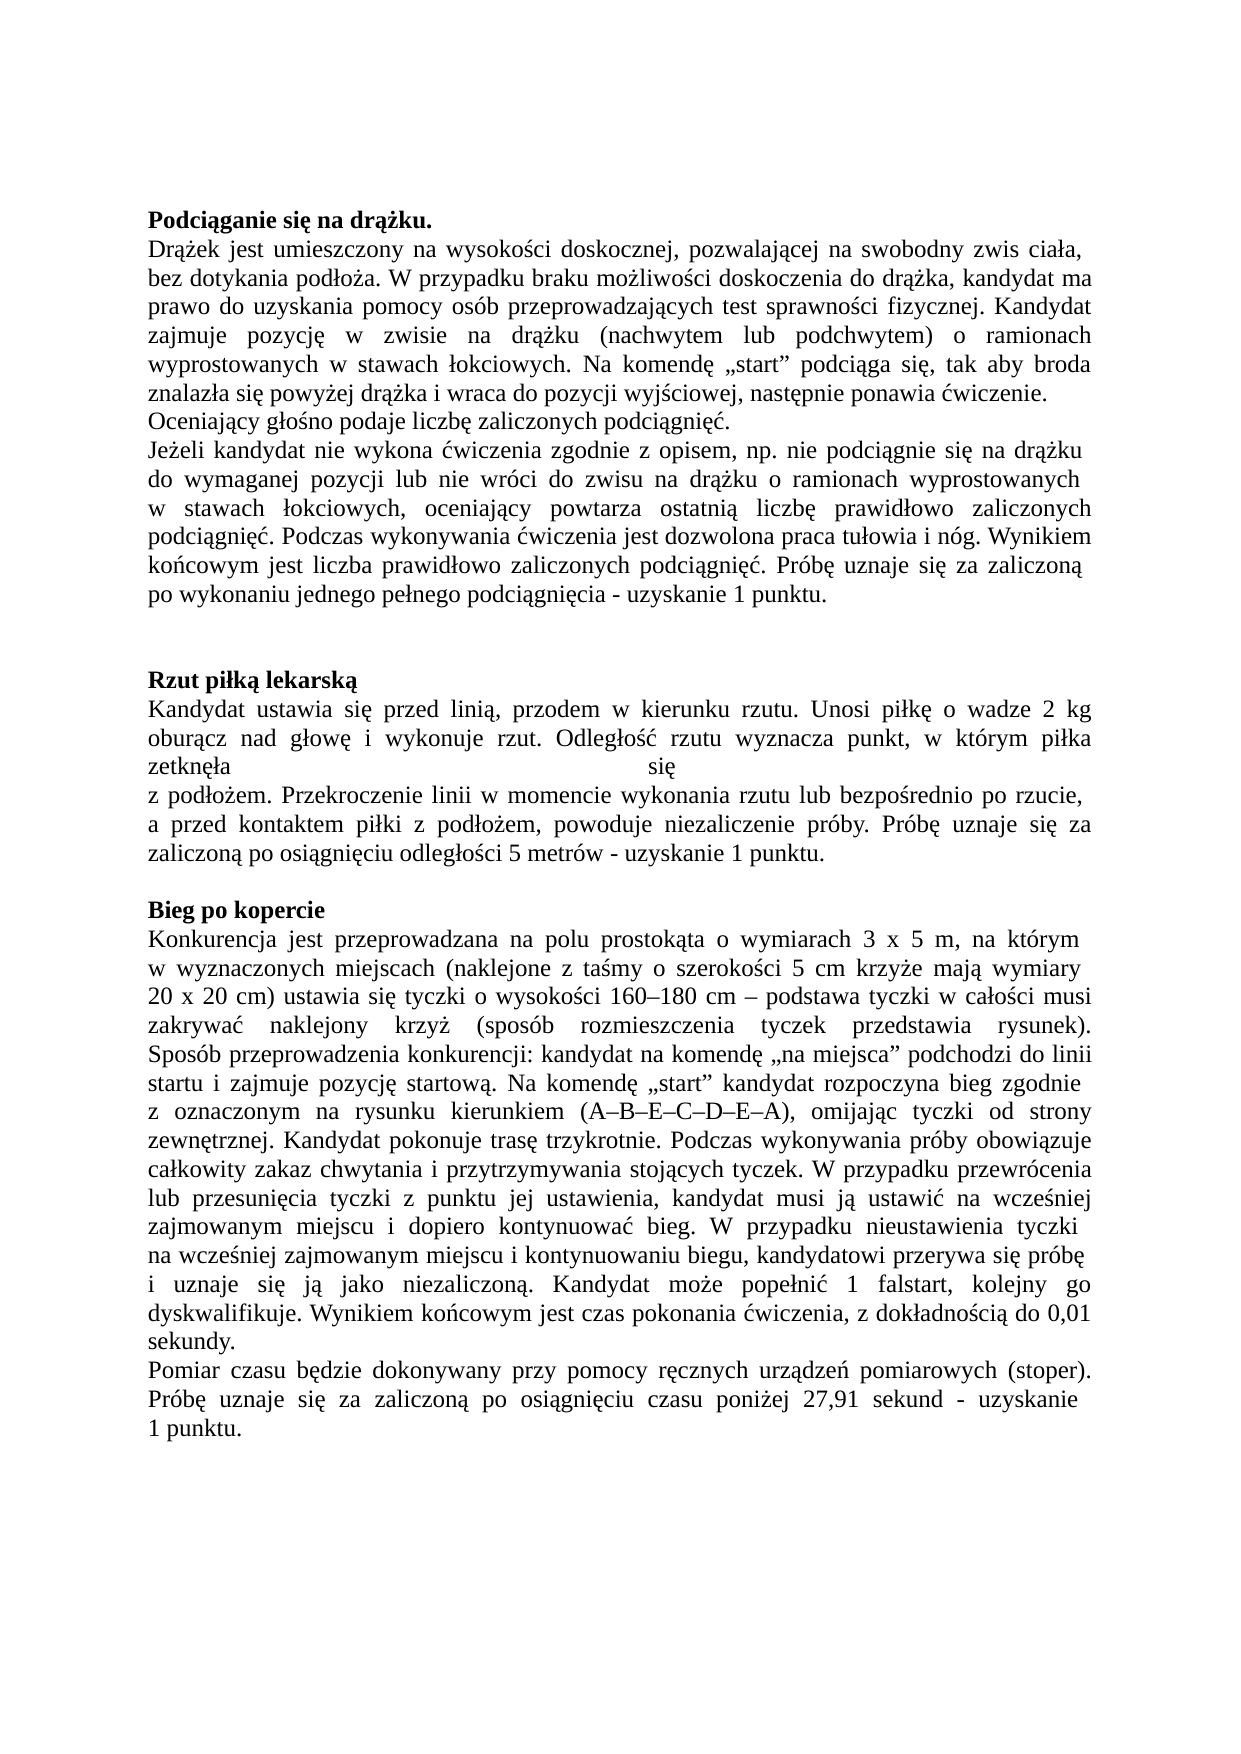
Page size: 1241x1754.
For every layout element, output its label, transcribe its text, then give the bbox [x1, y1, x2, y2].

text Konkurencja jest przeprowadzana na polu prostokąta o wymiarach 3 x , na którym w wyznaczonych miejscach (naklejone z taśmy o szerokości krzyże mają wymiary 20 x ) ustawia się tyczki o wysokości 160–180 cm – podstawa tyczki w całości musi zakrywać naklejony krzyż (sposób rozmieszczenia tyczek przedstawia rysunek). Sposób przeprowadzenia konkurencji: kandydat na komendę „na miejsca” podchodzi do linii startu i zajmuje pozycję startową. Na komendę „start” kandydat rozpoczyna bieg zgodnie z oznaczonym na rysunku kierunkiem (A–B–E–C–D–E–A), omijając tyczki od strony zewnętrznej. Kandydat pokonuje trasę trzykrotnie. Podczas wykonywania próby obowiązuje całkowity zakaz chwytania i przytrzymywania stojących tyczek. W przypadku przewrócenia lub przesunięcia tyczki z punktu jej ustawienia, kandydat musi ją ustawić na wcześniej zajmowanym miejscu i dopiero kontynuować bieg. W przypadku nieustawienia tyczki na wcześniej zajmowanym miejscu i kontynuowaniu biegu, kandydatowi przerywa się próbę i uznaje się ją jako niezaliczoną. Kandydat może popełnić 1 falstart, kolejny go dyskwalifikuje. Wynikiem końcowym jest czas pokonania ćwiczenia, z dokładnością do 0,01 sekundy. Pomiar czasu będzie dokonywany przy pomocy ręcznych urządzeń pomiarowych (stoper). Próbę uznaje się za zaliczoną po osiągnięciu czasu poniżej 27,91 sekund - uzyskanie 1 punktu. [148, 924, 1093, 1441]
text Rzut piłką lekarską [148, 665, 1093, 694]
text Podciąganie się na drążku. [148, 205, 1093, 234]
text Jeżeli kandydat nie wykona ćwiczenia zgodnie z opisem, np. nie podciągnie się na drążku do wymaganej pozycji lub nie wróci do zwisu na drążku o ramionach wyprostowanych w stawach łokciowych, oceniający powtarza ostatnią liczbę prawidłowo zaliczonych podciągnięć. Podczas wykonywania ćwiczenia jest dozwolona praca tułowia i nóg. Wynikiem końcowym jest liczba prawidłowo zaliczonych podciągnięć. Próbę uznaje się za zaliczoną po wykonaniu jednego pełnego podciągnięcia - uzyskanie 1 punktu. [148, 435, 1093, 608]
text Oceniający głośno podaje liczbę zaliczonych podciągnięć. [148, 406, 1093, 435]
text Drążek jest umieszczony na wysokości doskocznej, pozwalającej na swobodny zwis ciała, bez dotykania podłoża. W przypadku braku możliwości doskoczenia do drążka, kandydat ma prawo do uzyskania pomocy osób przeprowadzających test sprawności fizycznej. Kandydat zajmuje pozycję w zwisie na drążku (nachwytem lub podchwytem) o ramionach wyprostowanych w stawach łokciowych. Na komendę „start” podciąga się, tak aby broda znalazła się powyżej drążka i wraca do pozycji wyjściowej, następnie ponawia ćwiczenie. [148, 234, 1093, 406]
text Bieg po kopercie [148, 895, 1093, 924]
text Kandydat ustawia się przed linią, przodem w kierunku rzutu. Unosi piłkę o wadze 2 kg oburącz nad głowę i wykonuje rzut. Odległość rzutu wyznacza punkt, w którym piłka zetknęła się z podłożem. Przekroczenie linii w momencie wykonania rzutu lub bezpośrednio po rzucie, a przed kontaktem piłki z podłożem, powoduje niezaliczenie próby. Próbę uznaje się za zaliczoną po osiągnięciu odległości 5 metrów - uzyskanie 1 punktu. [148, 694, 1093, 866]
